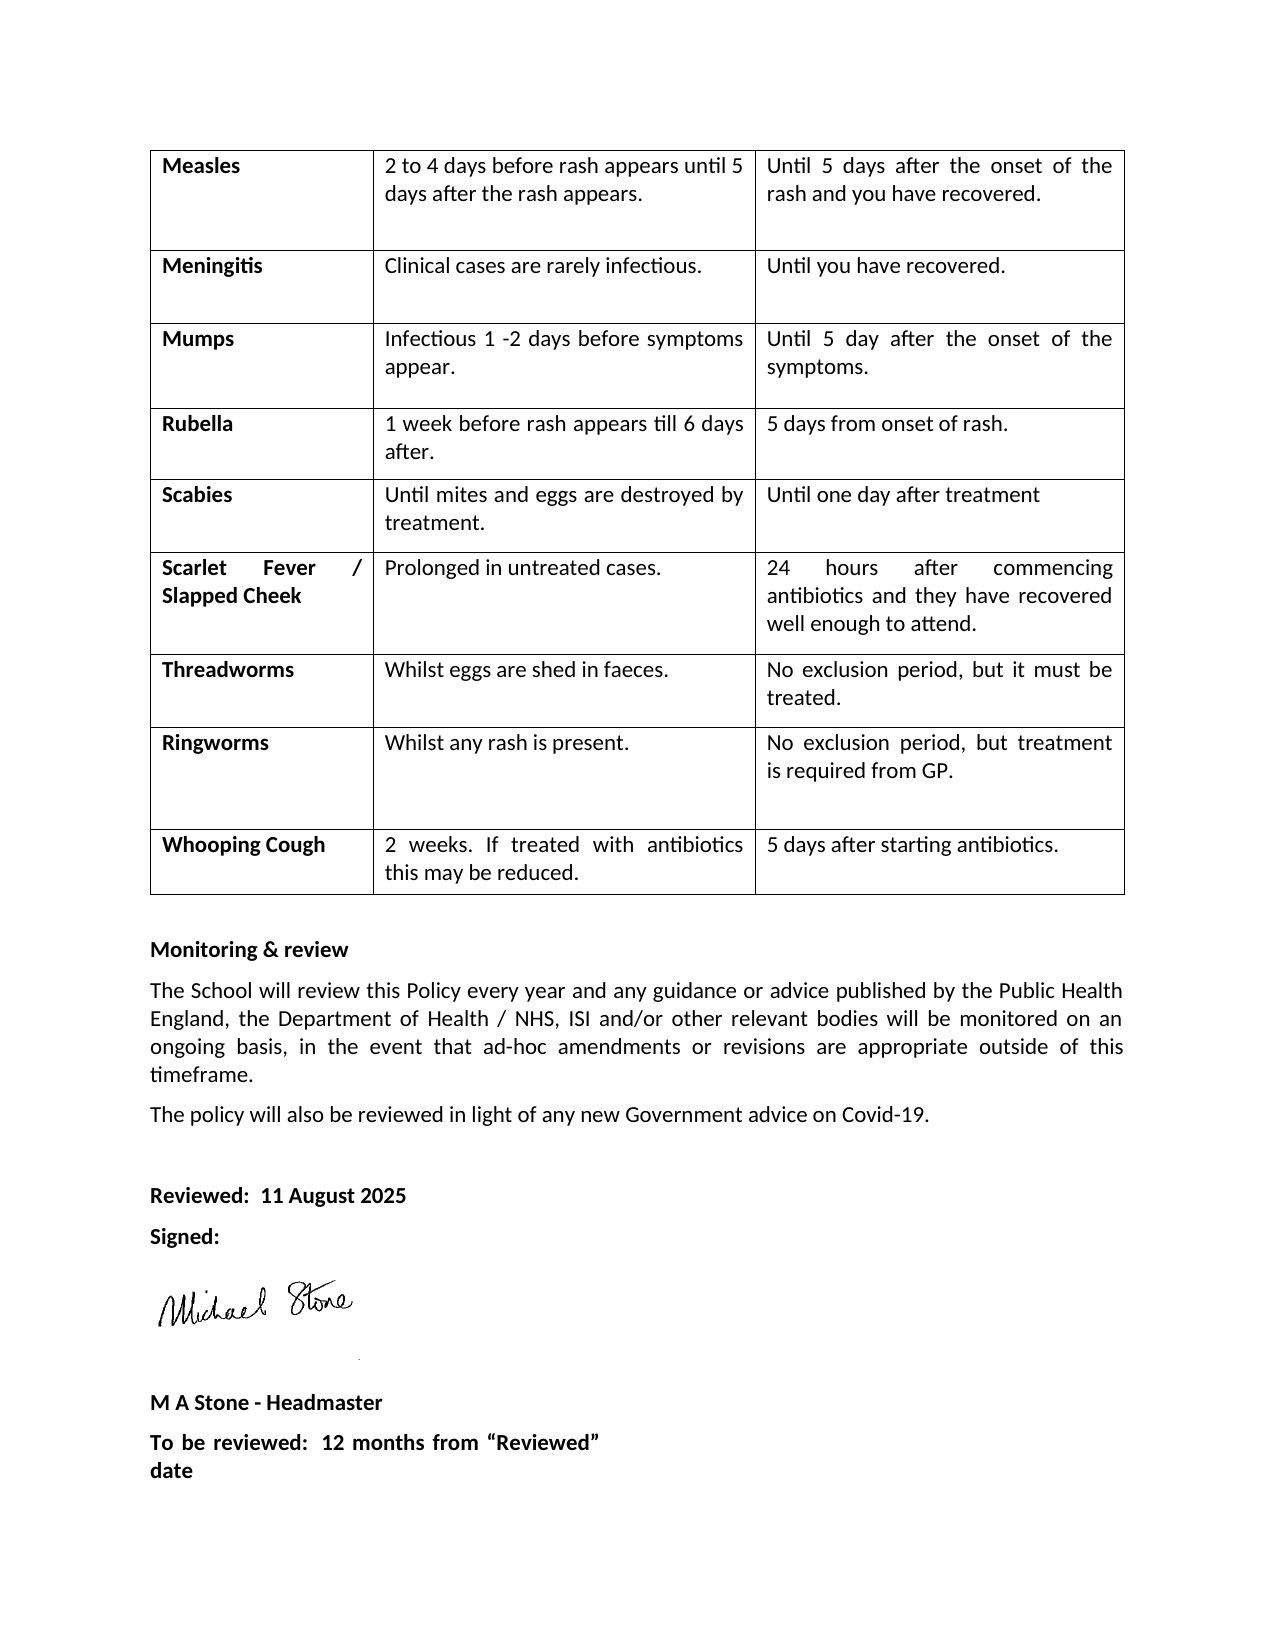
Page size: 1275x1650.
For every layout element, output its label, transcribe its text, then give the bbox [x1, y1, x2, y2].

text Monitoring & review [150, 936, 1125, 963]
table_cell Mumps [151, 324, 373, 408]
table_cell Until mites and eggs are destroyed by treatment. [374, 480, 755, 552]
table_cell Until 5 day after the onset of the symptoms. [756, 324, 1124, 408]
table_cell Ringworms [151, 728, 373, 829]
table_cell 5 days from onset of rash. [756, 409, 1124, 479]
table_cell Whilst eggs are shed in faeces. [374, 655, 755, 727]
text M A Stone - Headmaster [150, 1388, 600, 1416]
table_cell Scabies [151, 480, 373, 552]
table_cell Scarlet Fever / Slapped Cheek [151, 553, 373, 654]
table_cell 24 hours after commencing antibiotics and they have recovered well enough to attend. [756, 553, 1124, 654]
table_cell Until you have recovered. [756, 251, 1124, 323]
table_cell 2 to 4 days before rash appears until 5 days after the rash appears. [374, 151, 755, 250]
table_cell Rubella [151, 409, 373, 479]
table_cell Meningitis [151, 251, 373, 323]
text The School will review this Policy every year and any guidance or advice published by the Public Health England, the Department of Health / NHS, ISI and/or other relevant bodies will be monitored on an ongoing basis, in the event that ad-hoc amendments or revisions are appropriate outside of this timeframe. [150, 976, 1125, 1088]
table_cell Infectious 1 -2 days before symptoms appear. [374, 324, 755, 408]
table_cell No exclusion period, but it must be treated. [756, 655, 1124, 727]
table_cell Threadworms [151, 655, 373, 727]
table_cell 2 weeks. If treated with antibiotics this may be reduced. [374, 830, 755, 894]
text Reviewed: 11 August 2025 [150, 1182, 1125, 1210]
table_cell Clinical cases are rarely infectious. [374, 251, 755, 323]
text The policy will also be reviewed in light of any new Government advice on Covid-19. [150, 1101, 1125, 1129]
table_cell Whooping Cough [151, 830, 373, 894]
table_cell Prolonged in untreated cases. [374, 553, 755, 654]
table_cell Until one day after treatment [756, 480, 1124, 552]
table_cell No exclusion period, but treatment is required from GP. [756, 728, 1124, 829]
text Signed: [150, 1222, 1125, 1250]
text To be reviewed: 12 months from “Reviewed” date [150, 1428, 600, 1484]
table_cell Whilst any rash is present. [374, 728, 755, 829]
table_cell 1 week before rash appears till 6 days after. [374, 409, 755, 479]
table_cell Until 5 days after the onset of the rash and you have recovered. [756, 151, 1124, 250]
table_cell Measles [151, 151, 373, 250]
table_cell 5 days after starting antibiotics. [756, 830, 1124, 894]
